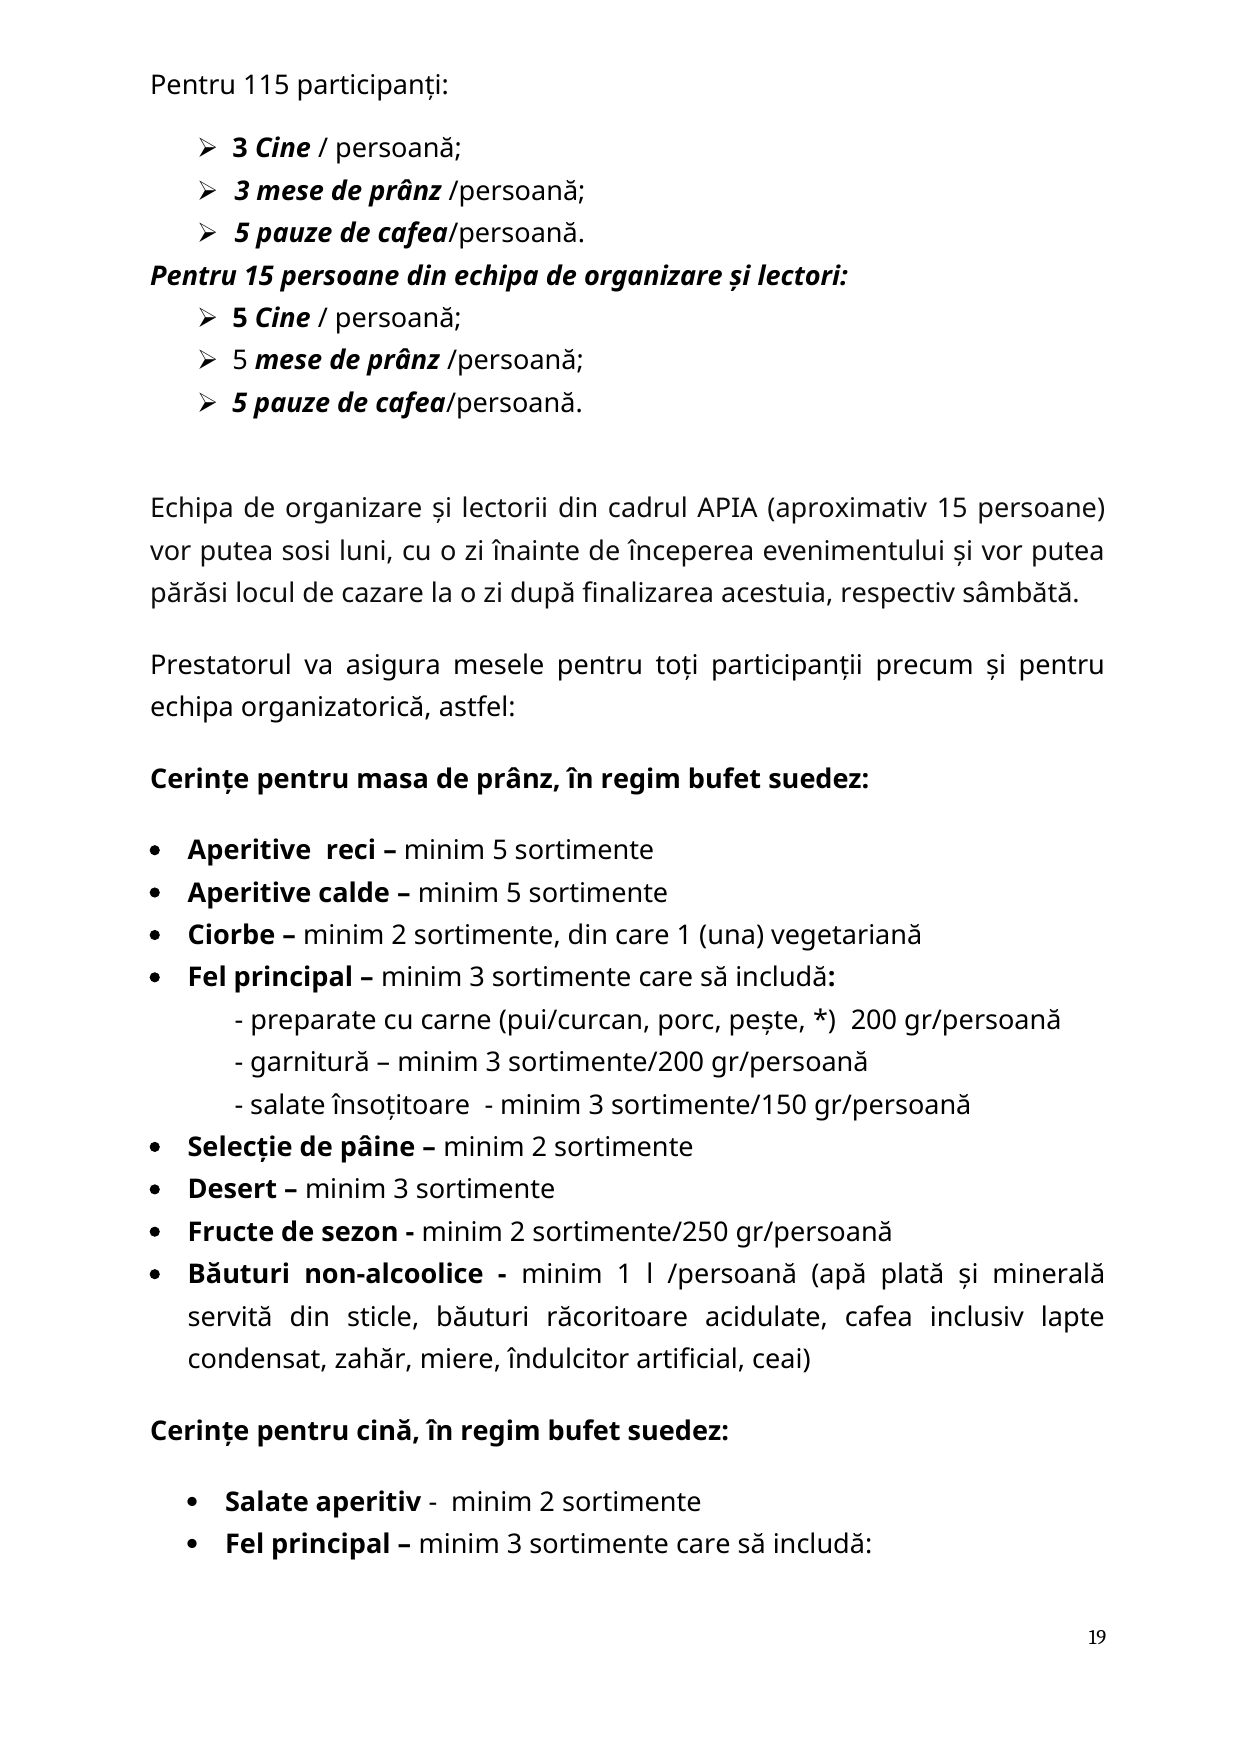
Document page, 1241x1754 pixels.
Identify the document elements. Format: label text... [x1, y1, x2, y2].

list Selecție de pâine – minim 2 sortimente [150, 1127, 1106, 1164]
text Echipa de organizare și lectorii din cadrul APIA (aproximativ 15 persoane) vor putea sosi luni, cu o zi înainte de începerea evenimentului și vor putea părăsi locul de cazare la o zi după finalizarea acestuia, respectiv sâmbătă. [150, 489, 1106, 611]
list Aperitive reci – minim 5 sortimente [150, 831, 1106, 868]
list 5 Cine / persoană; [197, 298, 1106, 335]
text Pentru 15 persoane din echipa de organizare și lectori: [150, 256, 1106, 293]
text - salate însoțitoare - minim 3 sortimente/150 gr/persoană [234, 1085, 1106, 1122]
list 5 pauze de cafea/persoană. [197, 383, 1106, 420]
list Fructe de sezon - minim 2 sortimente/250 gr/persoană [150, 1212, 1106, 1249]
text Pentru 115 participanți: [150, 66, 1106, 102]
list 3 Cine / persoană; [197, 129, 1106, 166]
list Fel principal – minim 3 sortimente care să includă: [150, 958, 1106, 995]
list Aperitive calde – minim 5 sortimente [150, 873, 1106, 910]
list 5 mese de prânz /persoană; [197, 341, 1106, 378]
list 3 mese de prânz /persoană; [197, 171, 1106, 208]
text Prestatorul va asigura mesele pentru toți participanții precum și pentru echipa organizatorică, astfel: [150, 645, 1106, 724]
list Desert – minim 3 sortimente [150, 1170, 1106, 1207]
text Cerințe pentru masa de prânz, în regim bufet suedez: [150, 759, 1106, 796]
list Salate aperitiv - minim 2 sortimente [187, 1483, 1106, 1519]
list Fel principal – minim 3 sortimente care să includă: [187, 1525, 1106, 1562]
text Cerințe pentru cină, în regim bufet suedez: [150, 1411, 1106, 1448]
text - garnitură – minim 3 sortimente/200 gr/persoană [234, 1043, 1106, 1079]
list Ciorbe – minim 2 sortimente, din care 1 (una) vegetariană [150, 916, 1106, 952]
list 5 pauze de cafea/persoană. [197, 214, 1106, 251]
text - preparate cu carne (pui/curcan, porc, pește, *) 200 gr/persoană [234, 1000, 1106, 1037]
